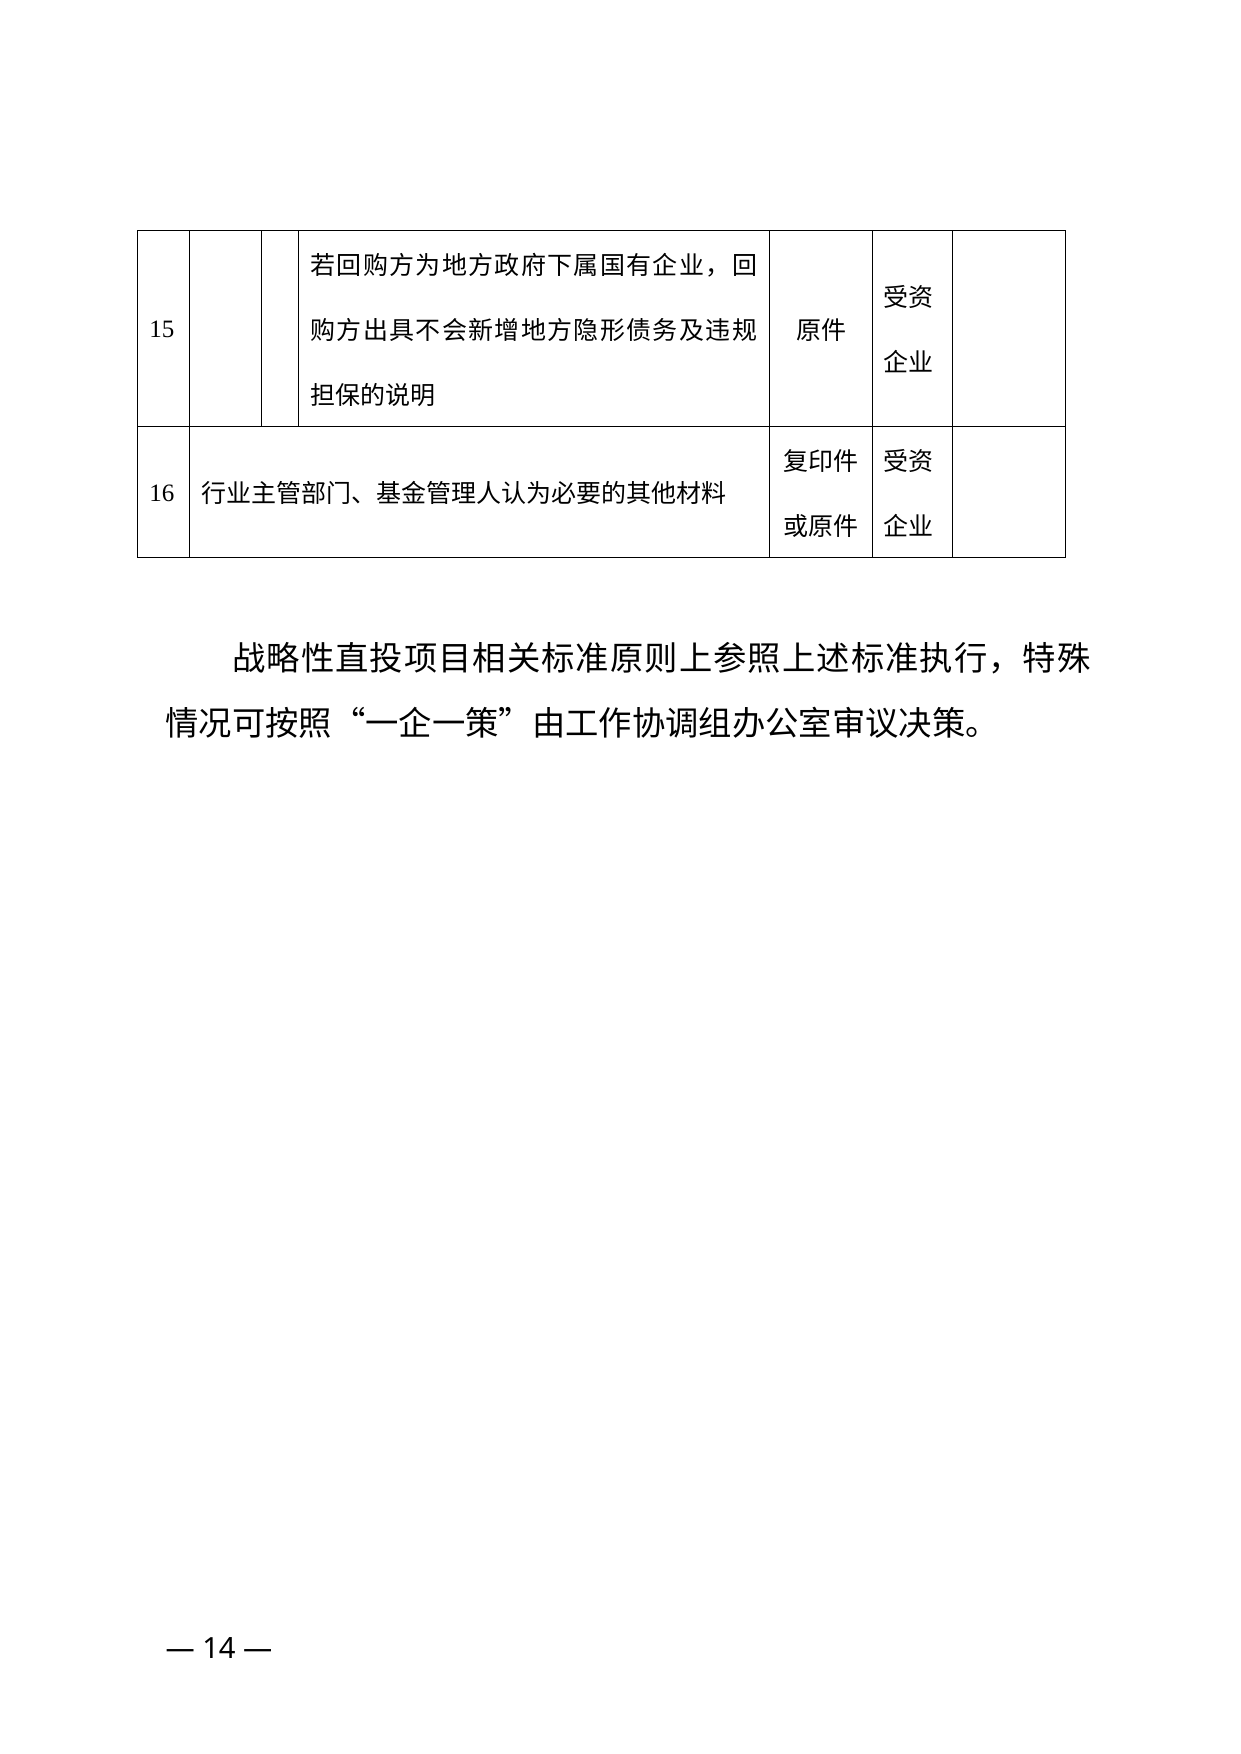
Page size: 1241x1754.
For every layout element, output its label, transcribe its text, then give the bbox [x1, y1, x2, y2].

table_cell [953, 427, 1065, 557]
table_cell 若回购方为地方政府下属国有企业，回购方出具不会新增地方隐形债务及违规担保的说明 [299, 231, 769, 426]
table_cell 原件 [770, 231, 872, 426]
table_cell 行业主管部门、基金管理人认为必要的其他材料 [190, 427, 769, 557]
text 战略性直投项目相关标准原则上参照上述标准执行，特殊情况可按照“一企一策”由工作协调组办公室审议决策。 [165, 623, 1093, 753]
table_cell 受资企业 [873, 427, 952, 557]
table_cell 15 [138, 231, 189, 426]
table_cell 16 [138, 427, 189, 557]
table_cell 受资企业 [873, 231, 952, 426]
table_cell [953, 231, 1065, 426]
table_cell 复印件或原件 [770, 427, 872, 557]
